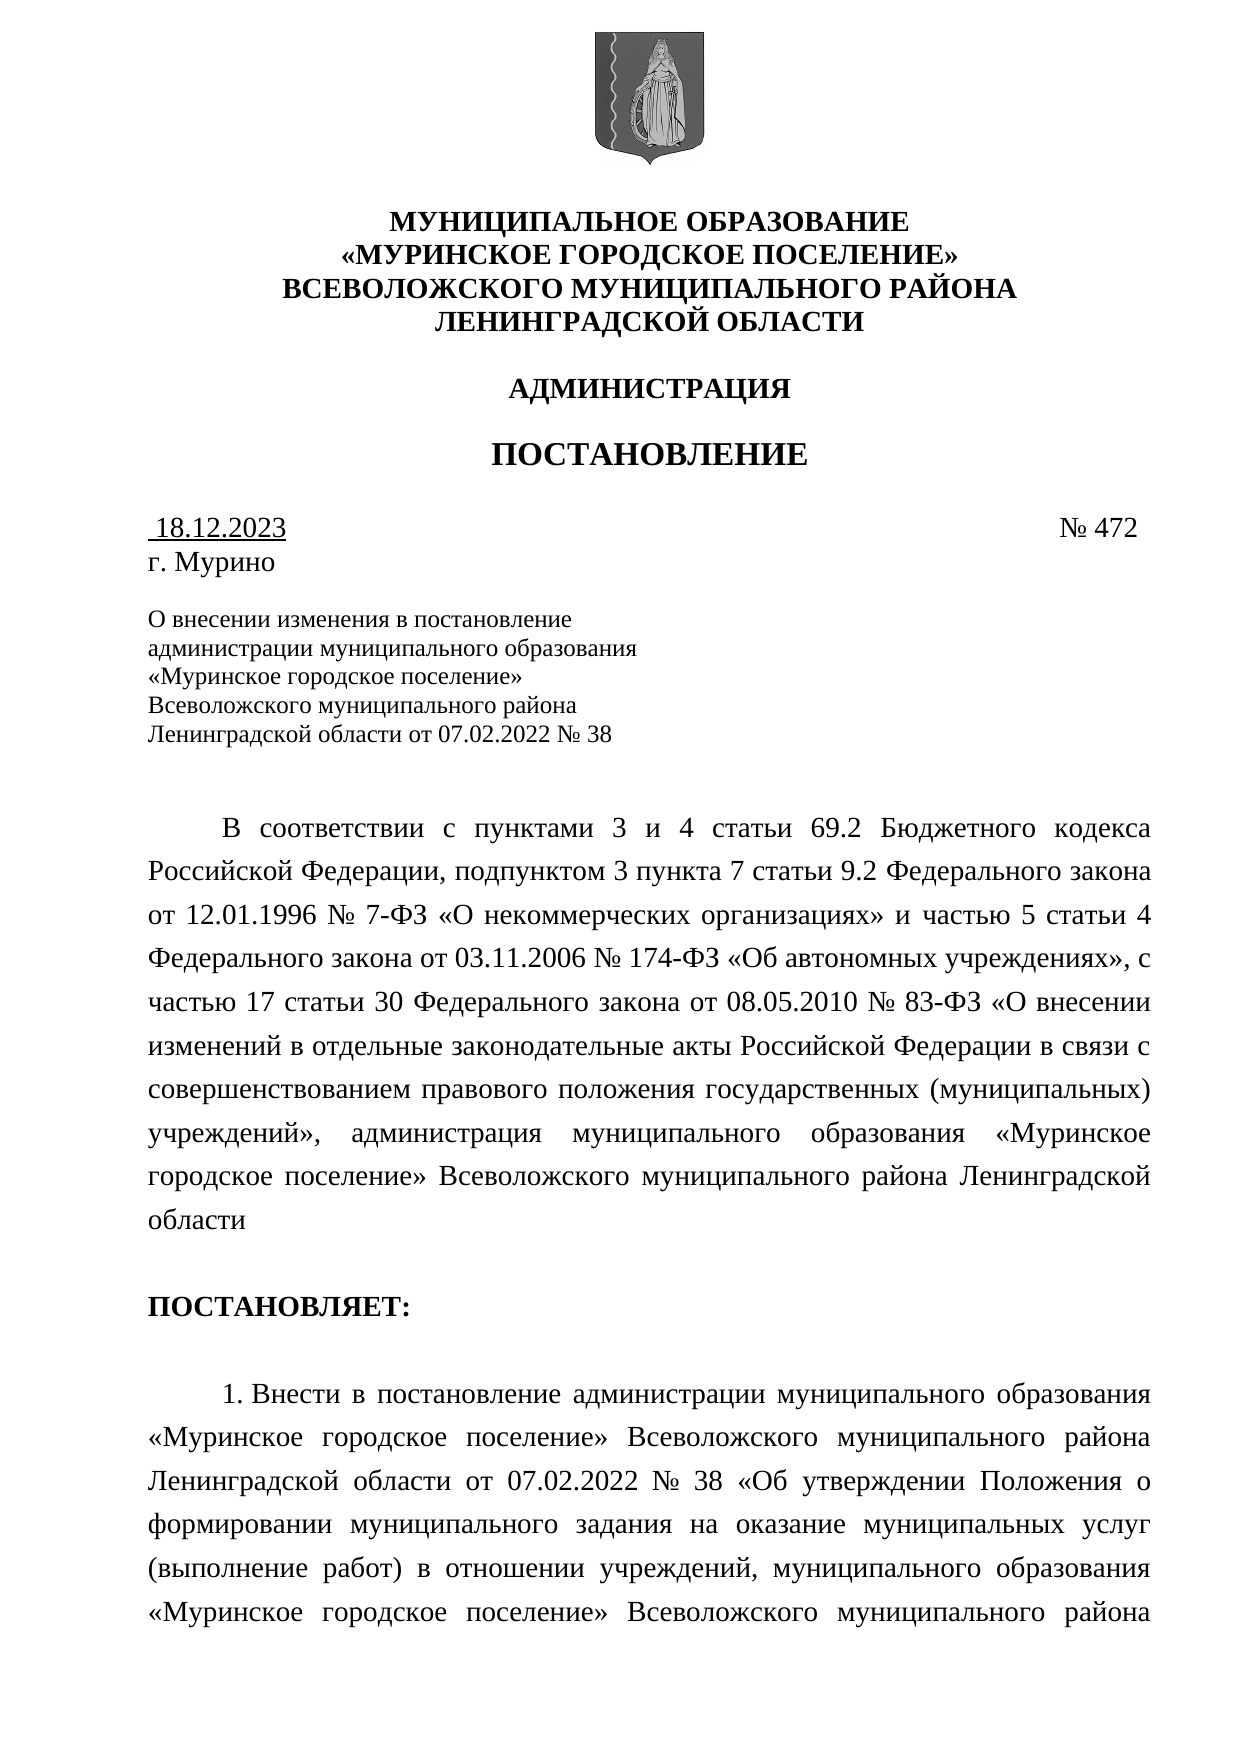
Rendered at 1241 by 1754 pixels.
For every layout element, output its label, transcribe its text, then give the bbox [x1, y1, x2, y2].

text ВСЕВОЛОЖСКОГО МУНИЦИПАЛЬНОГО РАЙОНА [148, 271, 1152, 304]
text ПОСТАНОВЛЕНИЕ [148, 434, 1152, 472]
text МУНИЦИПАЛЬНОЕ ОБРАЗОВАНИЕ [148, 204, 1152, 237]
text г. Мурино [148, 544, 1152, 577]
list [148, 1376, 1152, 1627]
text 18.12.2023 № 472 [148, 510, 1152, 544]
text Всеволожского муниципального района [148, 690, 1152, 719]
text «МУРИНСКОЕ ГОРОДСКОЕ ПОСЕЛЕНИЕ» [148, 237, 1152, 271]
text АДМИНИСТРАЦИЯ [148, 371, 1152, 405]
text ЛЕНИНГРАДСКОЙ ОБЛАСТИ [148, 304, 1152, 338]
text В соответствии с пунктами 3 и 4 статьи 69.2 Бюджетного кодекса Российской Федерации, подпунктом 3 пункта 7 статьи 9.2 Федерального закона от 12.01.1996 № 7-ФЗ «О некоммерческих организациях» и частью 5 статьи 4 Федерального закона от 03.11.2006 № 174-ФЗ «Об автономных учреждениях», с частью 17 статьи 30 Федерального закона от 08.05.2010 № 83-ФЗ «О внесении изменений в отдельные законодательные акты Российской Федерации в связи с совершенствованием правового положения государственных (муниципальных) учреждений», администрация муниципального образования «Муринское городское поселение» Всеволожского муниципального района Ленинградской области [148, 810, 1152, 1235]
text Ленинградской области от 07.02.2022 № 38 [148, 719, 620, 748]
text администрации муниципального образования [148, 633, 1152, 661]
text ПОСТАНОВЛЯЕТ: [148, 1289, 1152, 1322]
text «Муринское городское поселение» [148, 661, 1152, 690]
text О внесении изменения в постановление [148, 604, 1152, 633]
